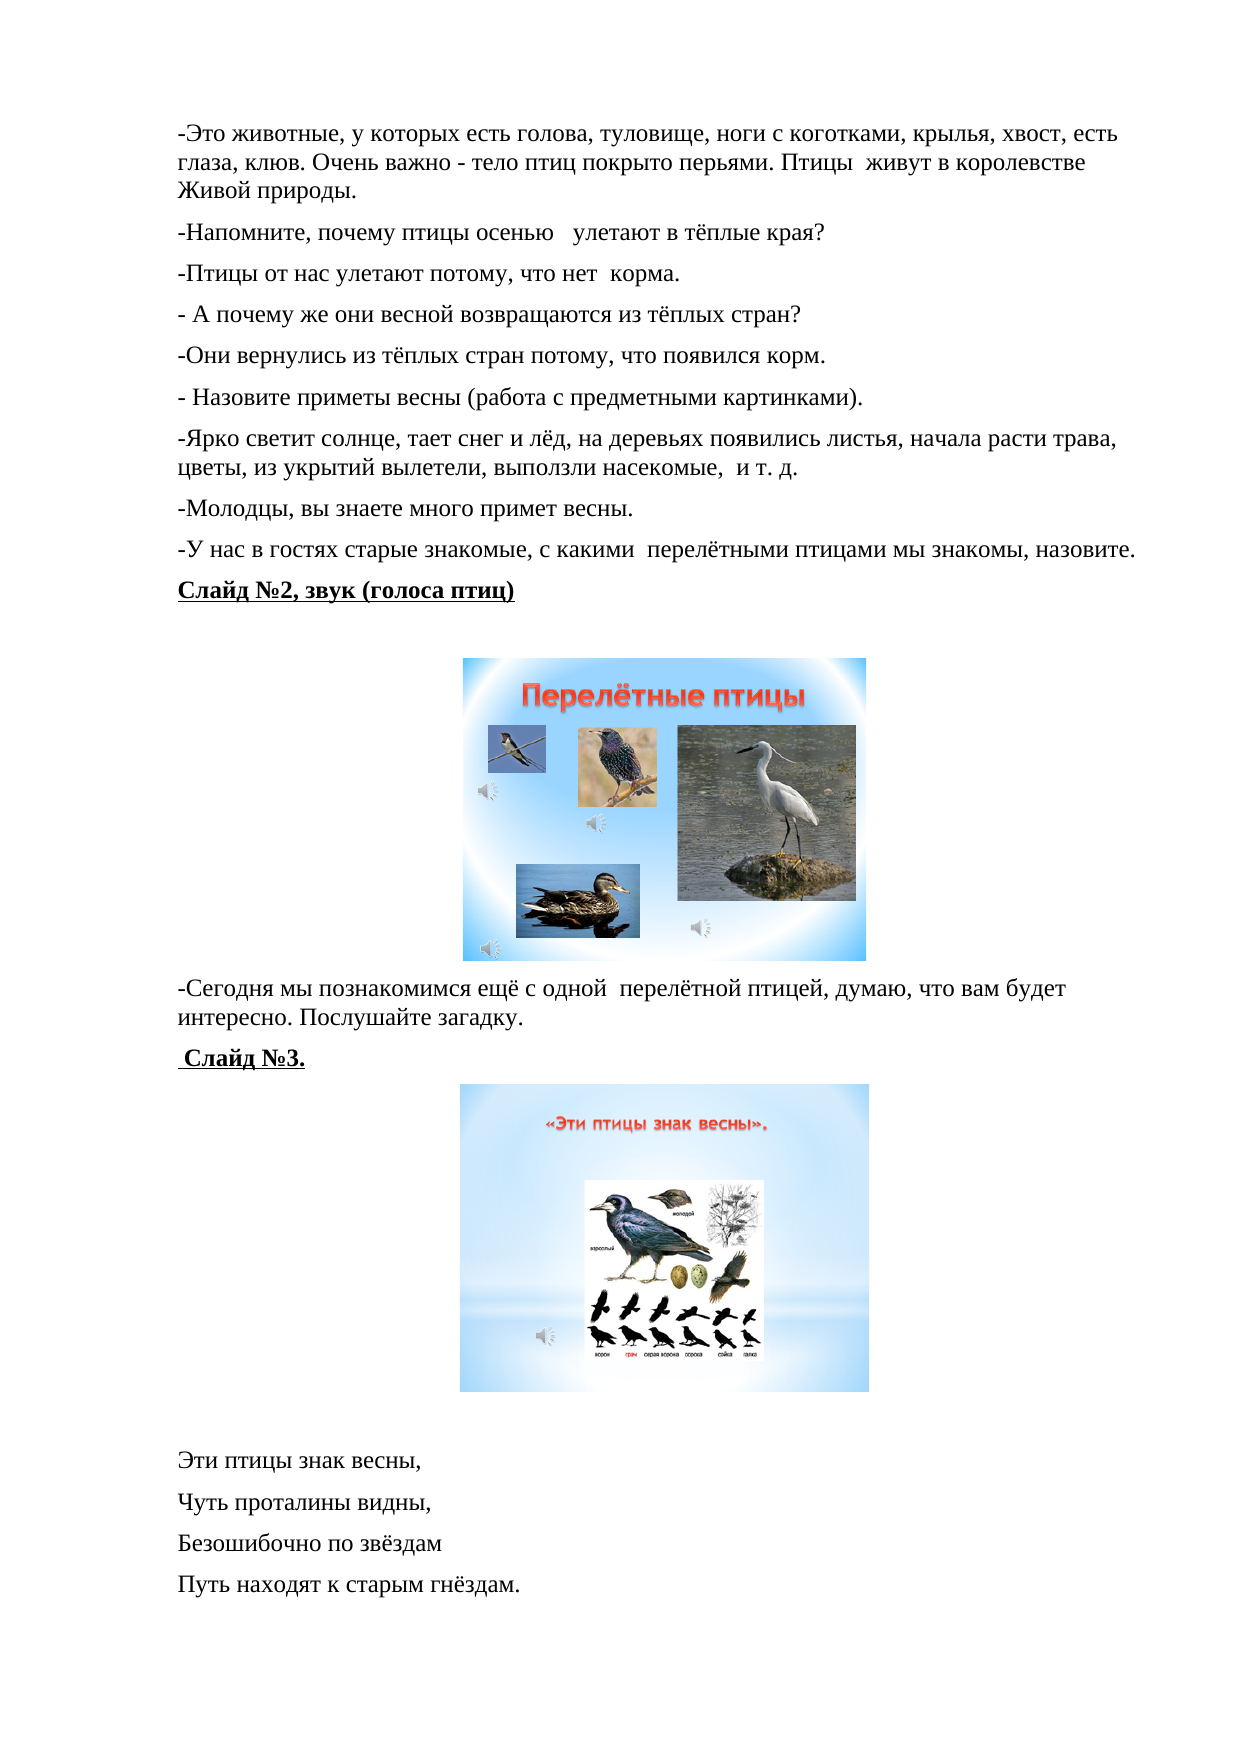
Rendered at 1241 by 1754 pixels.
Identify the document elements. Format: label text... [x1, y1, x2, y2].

text -Напомните, почему птицы осенью улетают в тёплые края? [177, 217, 1152, 246]
text -Сегодня мы познакомимся ещё с одной перелётной птицей, думаю, что вам будет интересно. Послушайте загадку. [177, 973, 1152, 1031]
text Чуть проталины видны, [177, 1487, 1152, 1515]
text Слайд №2, звук (голоса птиц) [177, 576, 1152, 604]
text -Ярко светит солнце, тает снег и лёд, на деревьях появились листья, начала расти трава, цветы, из укрытий вылетели, выползли насекомые, и т. д. [177, 423, 1152, 481]
text -У нас в гостях старые знакомые, с какими перелётными птицами мы знакомы, назовите. [177, 534, 1152, 563]
text -Молодцы, вы знаете много примет весны. [177, 493, 1152, 522]
picture [459, 1084, 870, 1392]
text - Назовите приметы весны (работа с предметными картинками). [177, 382, 1152, 411]
text -Птицы от нас улетают потому, что нет корма. [177, 258, 1152, 287]
text -Это животные, у которых есть голова, туловище, ноги с коготками, крылья, хвост, есть глаза, клюв. Очень важно - тело птиц покрыто перьями. Птицы живут в королевстве Живой природы. [177, 118, 1152, 204]
picture [462, 658, 867, 961]
text Безошибочно по звёздам [177, 1528, 1152, 1557]
text -Они вернулись из тёплых стран потому, что появился корм. [177, 341, 1152, 369]
text Слайд №3. [177, 1043, 1152, 1072]
text Эти птицы знак весны, [177, 1445, 1152, 1474]
text Путь находят к старым гнёздам. [177, 1569, 1152, 1598]
text - А почему же они весной возвращаются из тёплых стран? [177, 299, 1152, 328]
